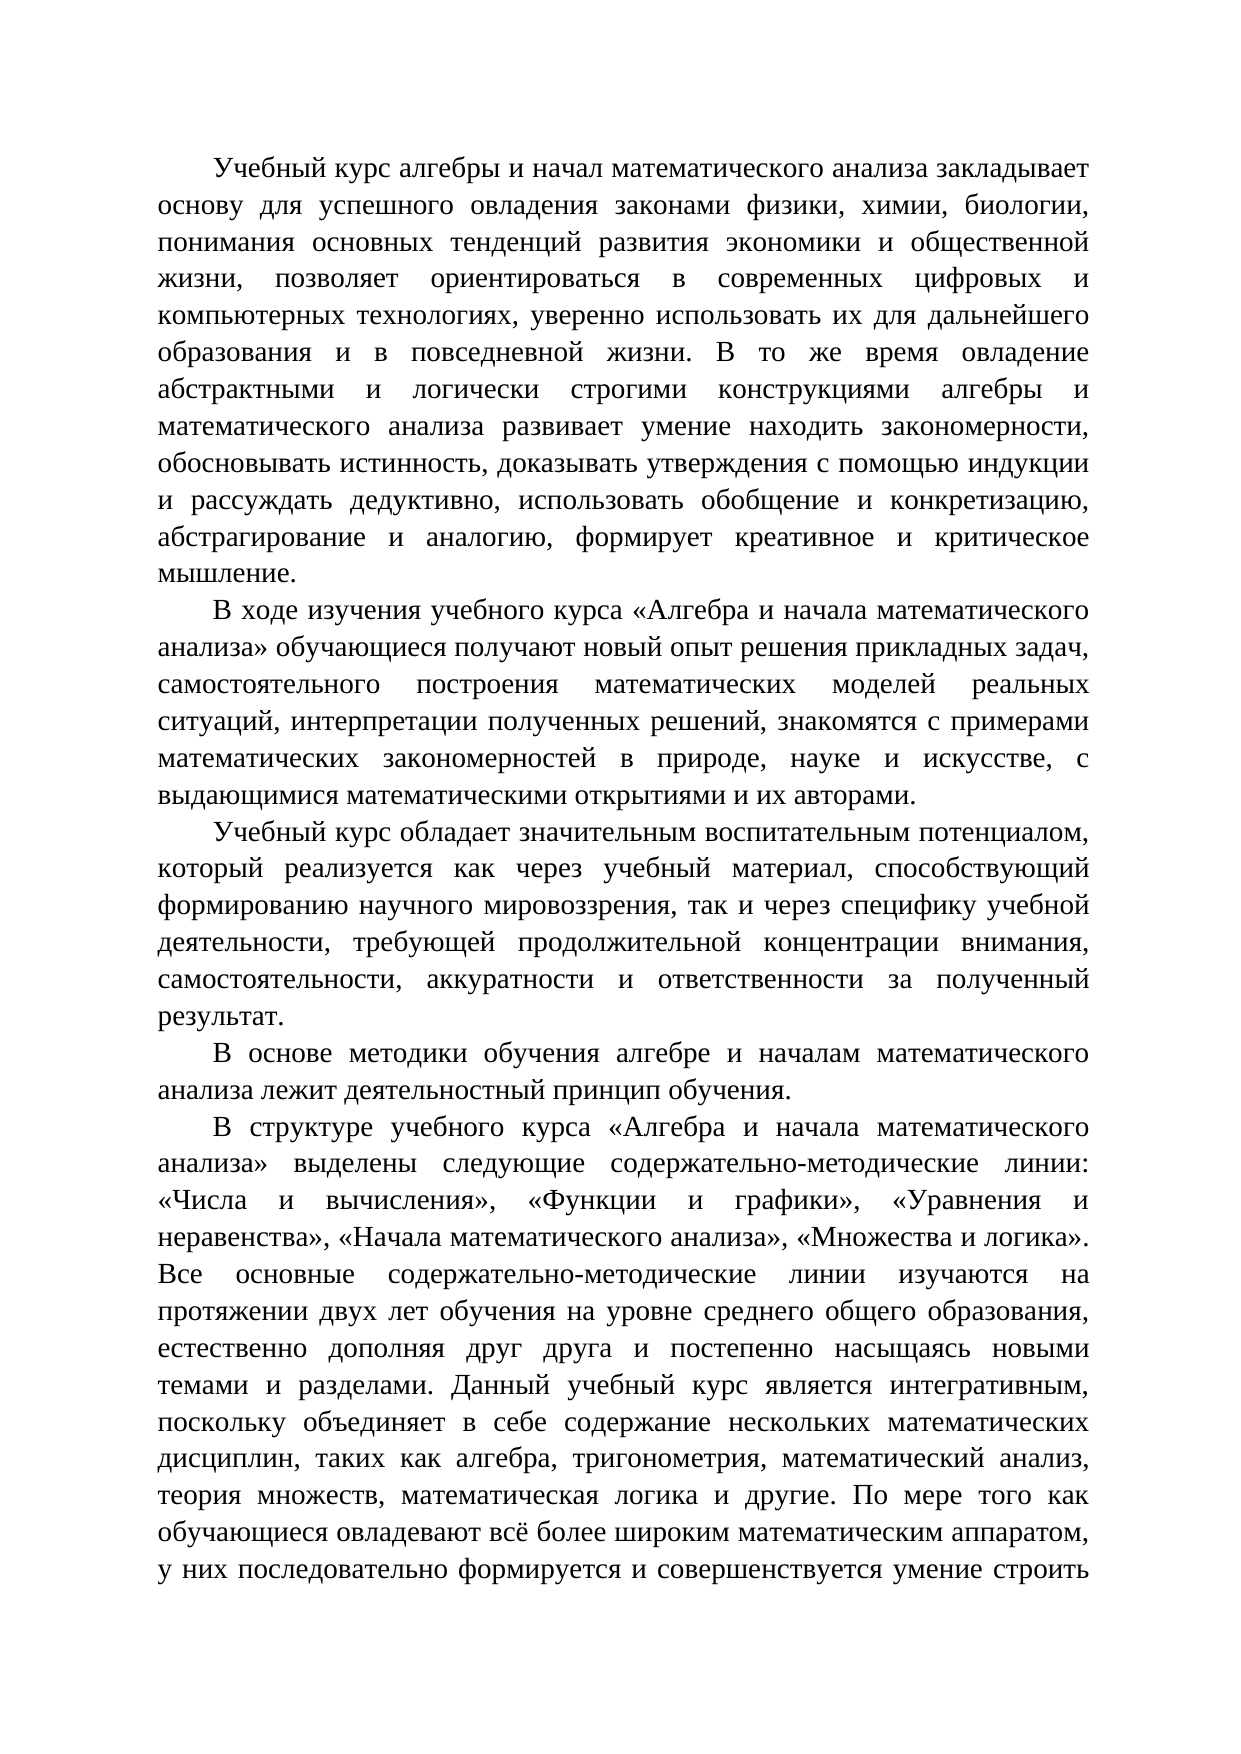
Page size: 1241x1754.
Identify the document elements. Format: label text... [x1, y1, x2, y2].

text В ходе изучения учебного курса «Алгебра и начала математического анализа» обучающиеся получают новый опыт решения прикладных задач, самостоятельного построения математических моделей реальных ситуаций, интерпретации полученных решений, знакомятся с примерами математических закономерностей в природе, науке и искусстве, с выдающимися математическими открытиями и их авторами. [157, 592, 1090, 810]
text Учебный курс обладает значительным воспитательным потенциалом, который реализуется как через учебный материал, способствующий формированию научного мировоззрения, так и через специфику учебной деятельности, требующей продолжительной концентрации внимания, самостоятельности, аккуратности и ответственности за полученный результат. [157, 814, 1090, 1032]
text В основе методики обучения алгебре и началам математического анализа лежит деятельностный принцип обучения. [157, 1035, 1090, 1105]
text Учебный курс алгебры и начал математического анализа закладывает основу для успешного овладения законами физики, химии, биологии, понимания основных тенденций развития экономики и общественной жизни, позволяет ориентироваться в современных цифровых и компьютерных технологиях, уверенно использовать их для дальнейшего образования и в повседневной жизни. В то же время овладение абстрактными и логически строгими конструкциями алгебры и математического анализа развивает умение находить закономерности, обосновывать истинность, доказывать утверждения с помощью индукции и рассуждать дедуктивно, использовать обобщение и конкретизацию, абстрагирование и аналогию, формирует креативное и критическое мышление. [157, 150, 1090, 589]
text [157, 1109, 1090, 1585]
